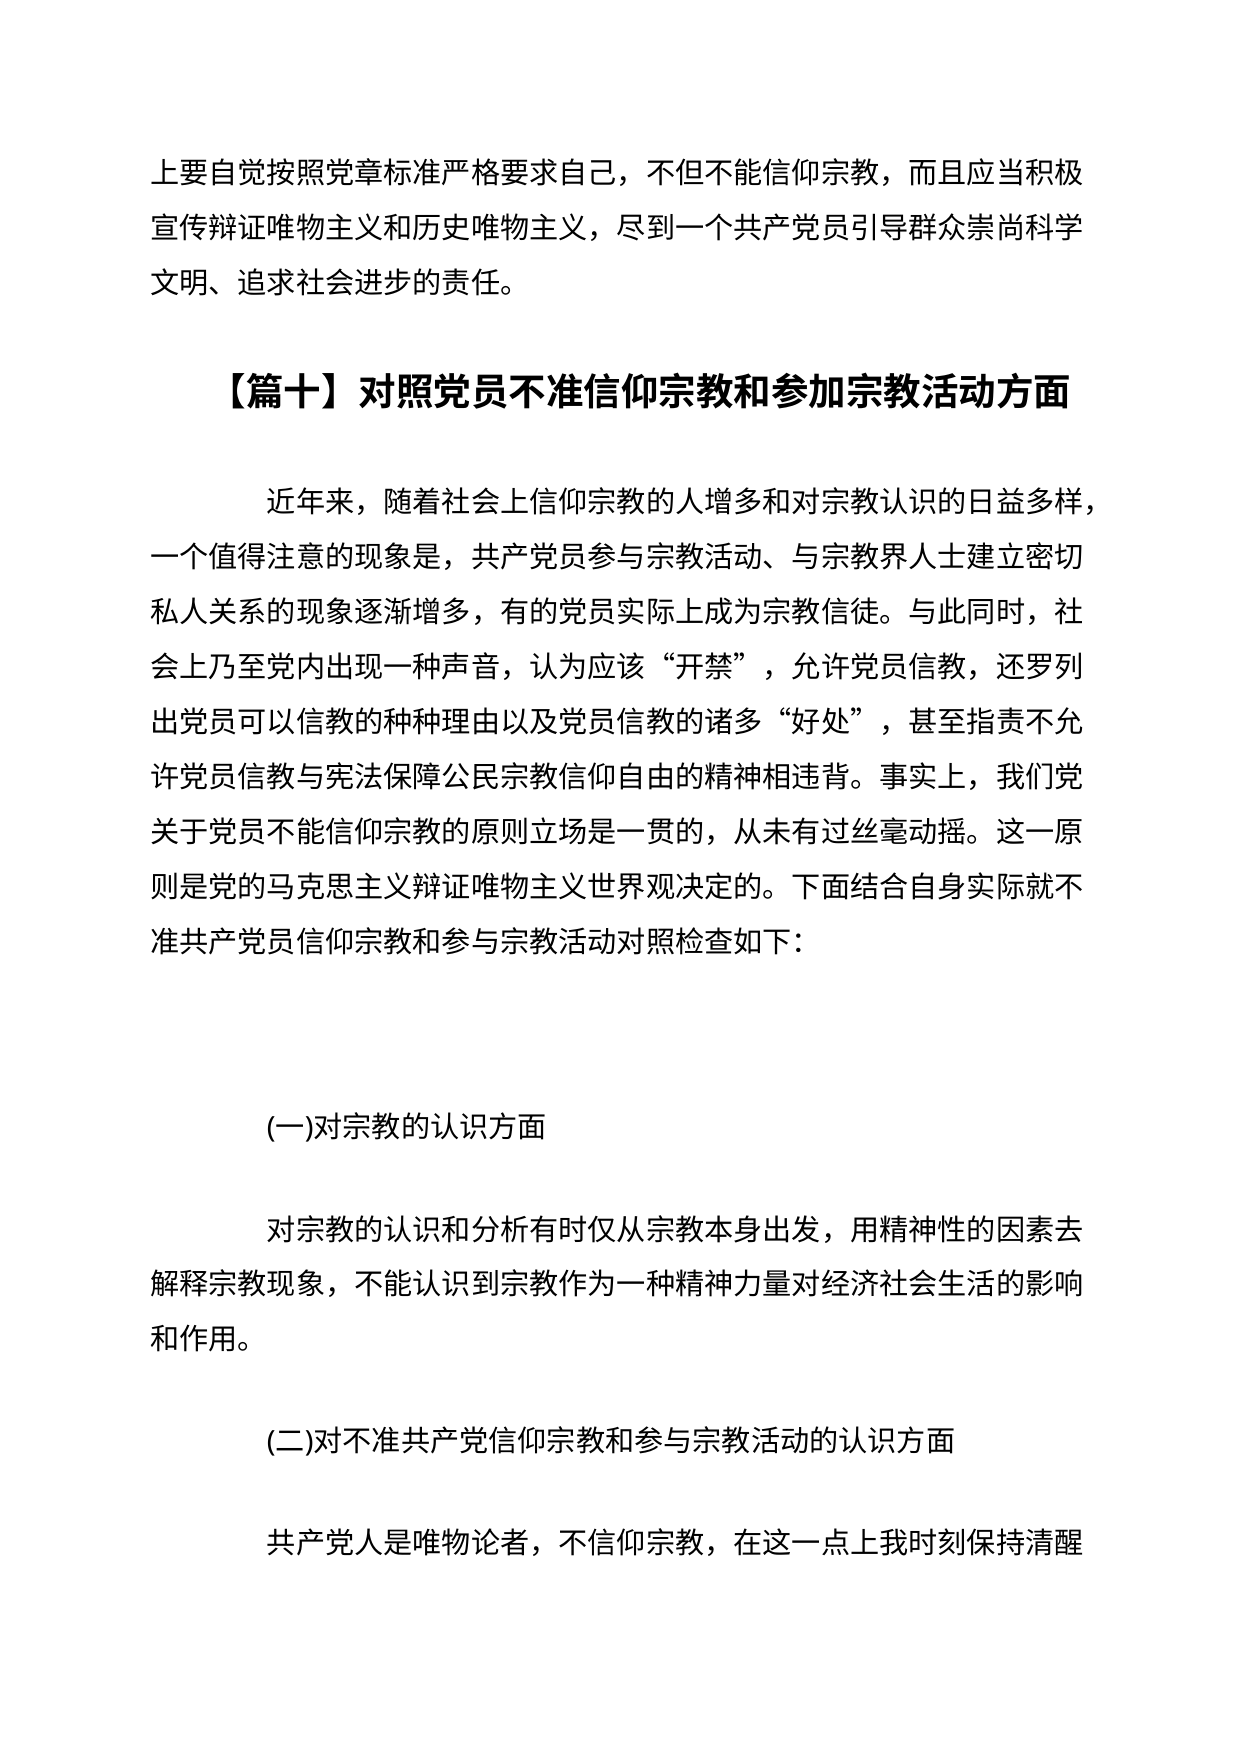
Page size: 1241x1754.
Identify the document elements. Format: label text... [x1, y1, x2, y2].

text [150, 1519, 1090, 1562]
text 对宗教的认识和分析有时仅从宗教本身出发，用精神性的因素去解释宗教现象，不能认识到宗教作为一种精神力量对经济社会生活的影响和作用。 [150, 1206, 1090, 1358]
text 近年来，随着社会上信仰宗教的人增多和对宗教认识的日益多样，一个值得注意的现象是，共产党员参与宗教活动、与宗教界人士建立密切私人关系的现象逐渐增多，有的党员实际上成为宗教信徒。与此同时，社会上乃至党内出现一种声音，认为应该“开禁”，允许党员信教，还罗列出党员可以信教的种种理由以及党员信教的诸多“好处”，甚至指责不允许党员信教与宪法保障公民宗教信仰自由的精神相违背。事实上，我们党关于党员不能信仰宗教的原则立场是一贯的，从未有过丝毫动摇。这一原则是党的马克思主义辩证唯物主义世界观决定的。下面结合自身实际就不准共产党员信仰宗教和参与宗教活动对照检查如下： [150, 479, 1090, 960]
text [150, 150, 1090, 302]
text 【篇十】对照党员不准信仰宗教和参加宗教活动方面 [150, 362, 1090, 416]
text (二)对不准共产党信仰宗教和参与宗教活动的认识方面 [150, 1418, 1090, 1460]
text (一)对宗教的认识方面 [150, 1104, 1090, 1146]
